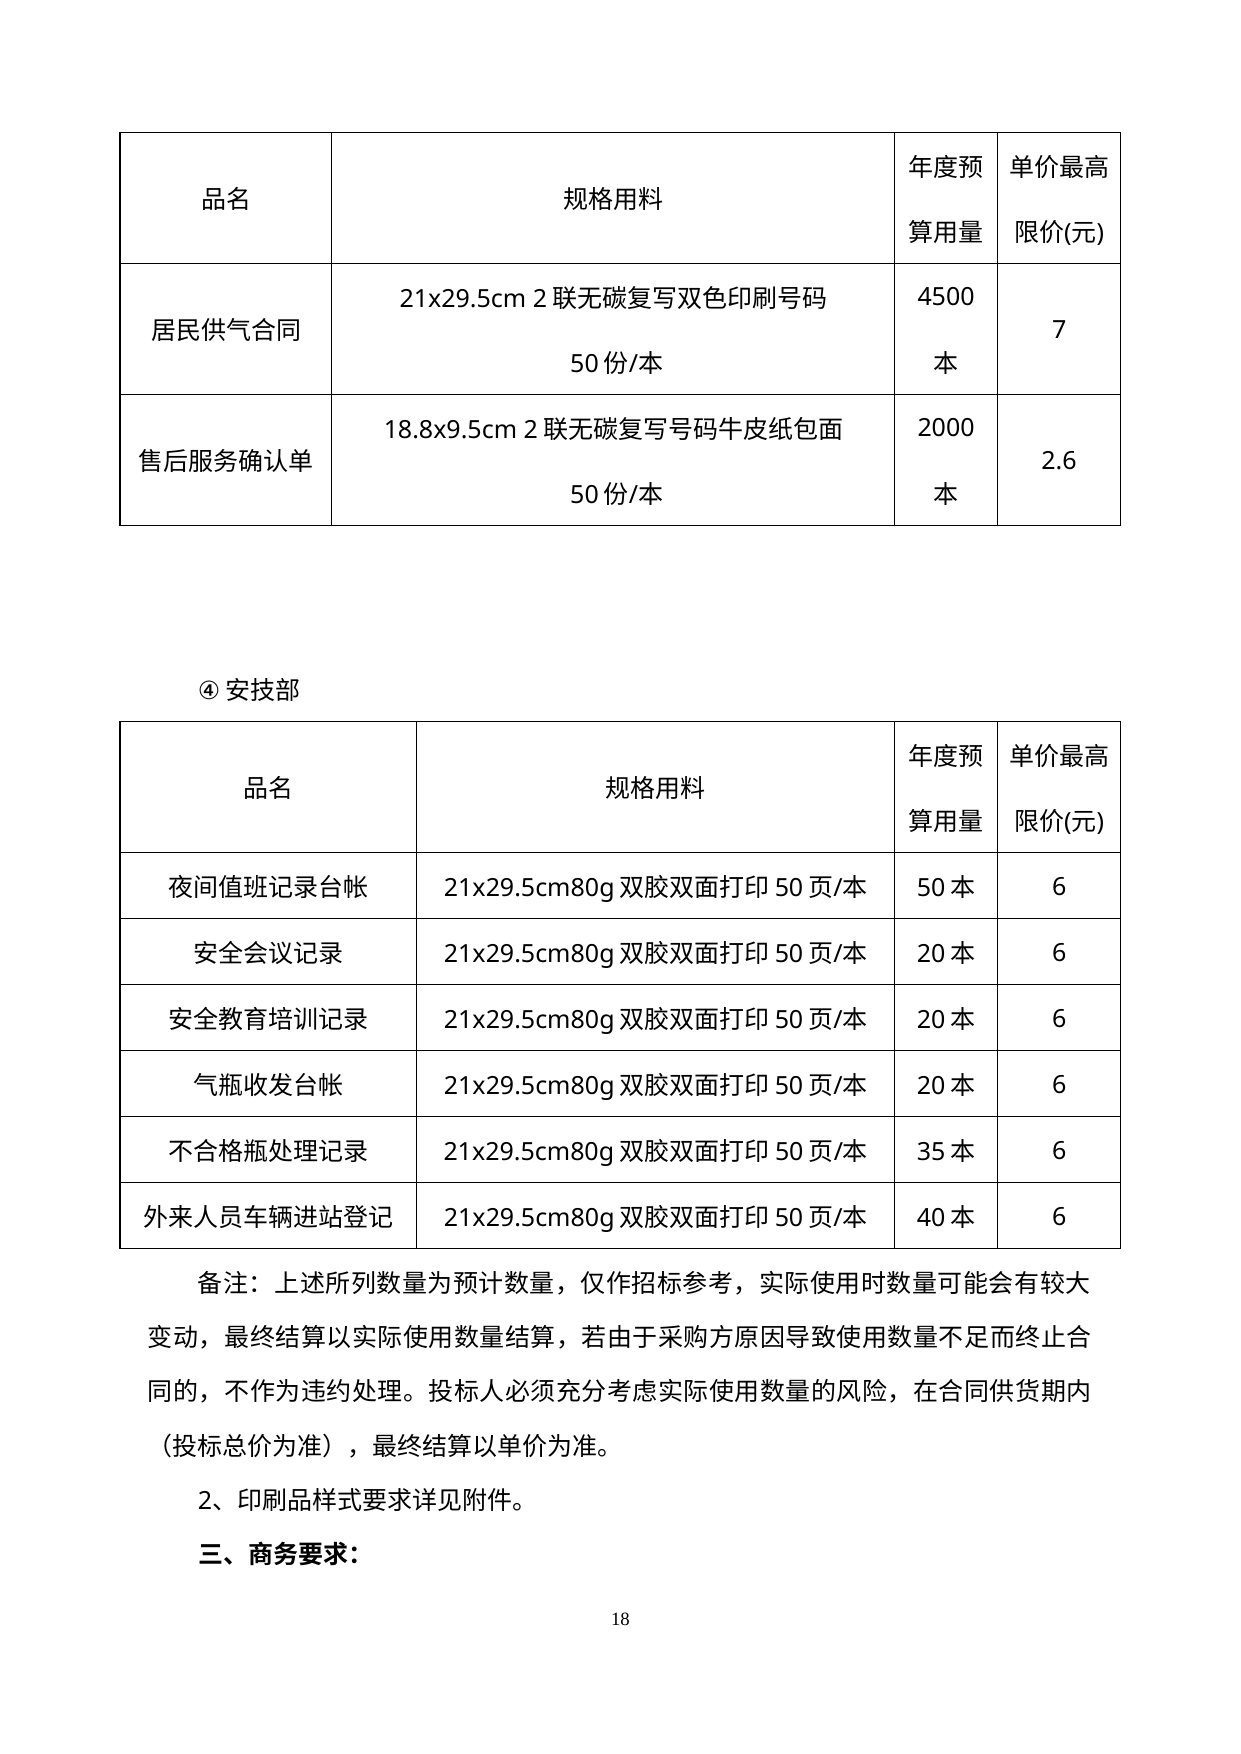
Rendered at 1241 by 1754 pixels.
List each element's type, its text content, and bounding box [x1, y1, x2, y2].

table_header 单价最高限价(元) [998, 722, 1120, 852]
table_cell 6 [998, 1183, 1120, 1248]
table_cell 20本 [895, 985, 997, 1050]
table_cell 安全会议记录 [121, 919, 416, 984]
table_header 规格用料 [417, 722, 894, 852]
table_cell 外来人员车辆进站登记 [121, 1183, 416, 1248]
text 2、印刷品样式要求详见附件。 [148, 1466, 1092, 1520]
table_cell 售后服务确认单 [121, 395, 331, 525]
table_cell 21x29.5cm80g双胶双面打印50页/本 [417, 1183, 894, 1248]
table_cell 20本 [895, 919, 997, 984]
table_cell 6 [998, 919, 1120, 984]
table_cell 2.6 [998, 395, 1120, 525]
table_cell 2000本 [895, 395, 997, 525]
table_cell 夜间值班记录台帐 [121, 853, 416, 918]
table_header 单价最高限价(元) [998, 133, 1120, 263]
table_cell 4500本 [895, 264, 997, 394]
list 商务要求： [148, 1520, 1092, 1574]
table_cell 6 [998, 853, 1120, 918]
table_cell 6 [998, 985, 1120, 1050]
table_cell 6 [998, 1051, 1120, 1116]
table_header 品名 [121, 133, 331, 263]
table_cell 21x29.5cm80g双胶双面打印50页/本 [417, 985, 894, 1050]
text ④安技部 [148, 656, 1092, 721]
text 备注：上述所列数量为预计数量，仅作招标参考，实际使用时数量可能会有较大变动，最终结算以实际使用数量结算，若由于采购方原因导致使用数量不足而终止合同的，不作为违约处理。投标人必须充分考虑实际使用数量的风险，在合同供货期内（投标总价为准），最终结算以单价为准。 [148, 1249, 1092, 1466]
table_cell 21x29.5cm80g双胶双面打印 50页/本 [417, 1117, 894, 1182]
table_header 品名 [121, 722, 416, 852]
table_header 年度预算用量 [895, 722, 997, 852]
table_cell 居民供气合同 [121, 264, 331, 394]
table_cell 7 [998, 264, 1120, 394]
table_cell 50本 [895, 853, 997, 918]
table_header 年度预算用量 [895, 133, 997, 263]
table_cell 20本 [895, 1051, 997, 1116]
table_cell 18.8x9.5cm 2联无碳复写号码牛皮纸包面 50份/本 [332, 395, 894, 525]
table_cell 40本 [895, 1183, 997, 1248]
table_cell 35本 [895, 1117, 997, 1182]
table_cell 气瓶收发台帐 [121, 1051, 416, 1116]
table_cell 安全教育培训记录 [121, 985, 416, 1050]
table_cell 6 [998, 1117, 1120, 1182]
table_cell 不合格瓶处理记录 [121, 1117, 416, 1182]
table_cell 21x29.5cm 2联无碳复写双色印刷号码 50份/本 [332, 264, 894, 394]
table_header 规格用料 [332, 133, 894, 263]
table_cell 21x29.5cm80g双胶双面打印50页/本 [417, 853, 894, 918]
table_cell 21x29.5cm80g双胶双面打印50页/本 [417, 919, 894, 984]
table_cell 21x29.5cm80g双胶双面打印50页/本 [417, 1051, 894, 1116]
